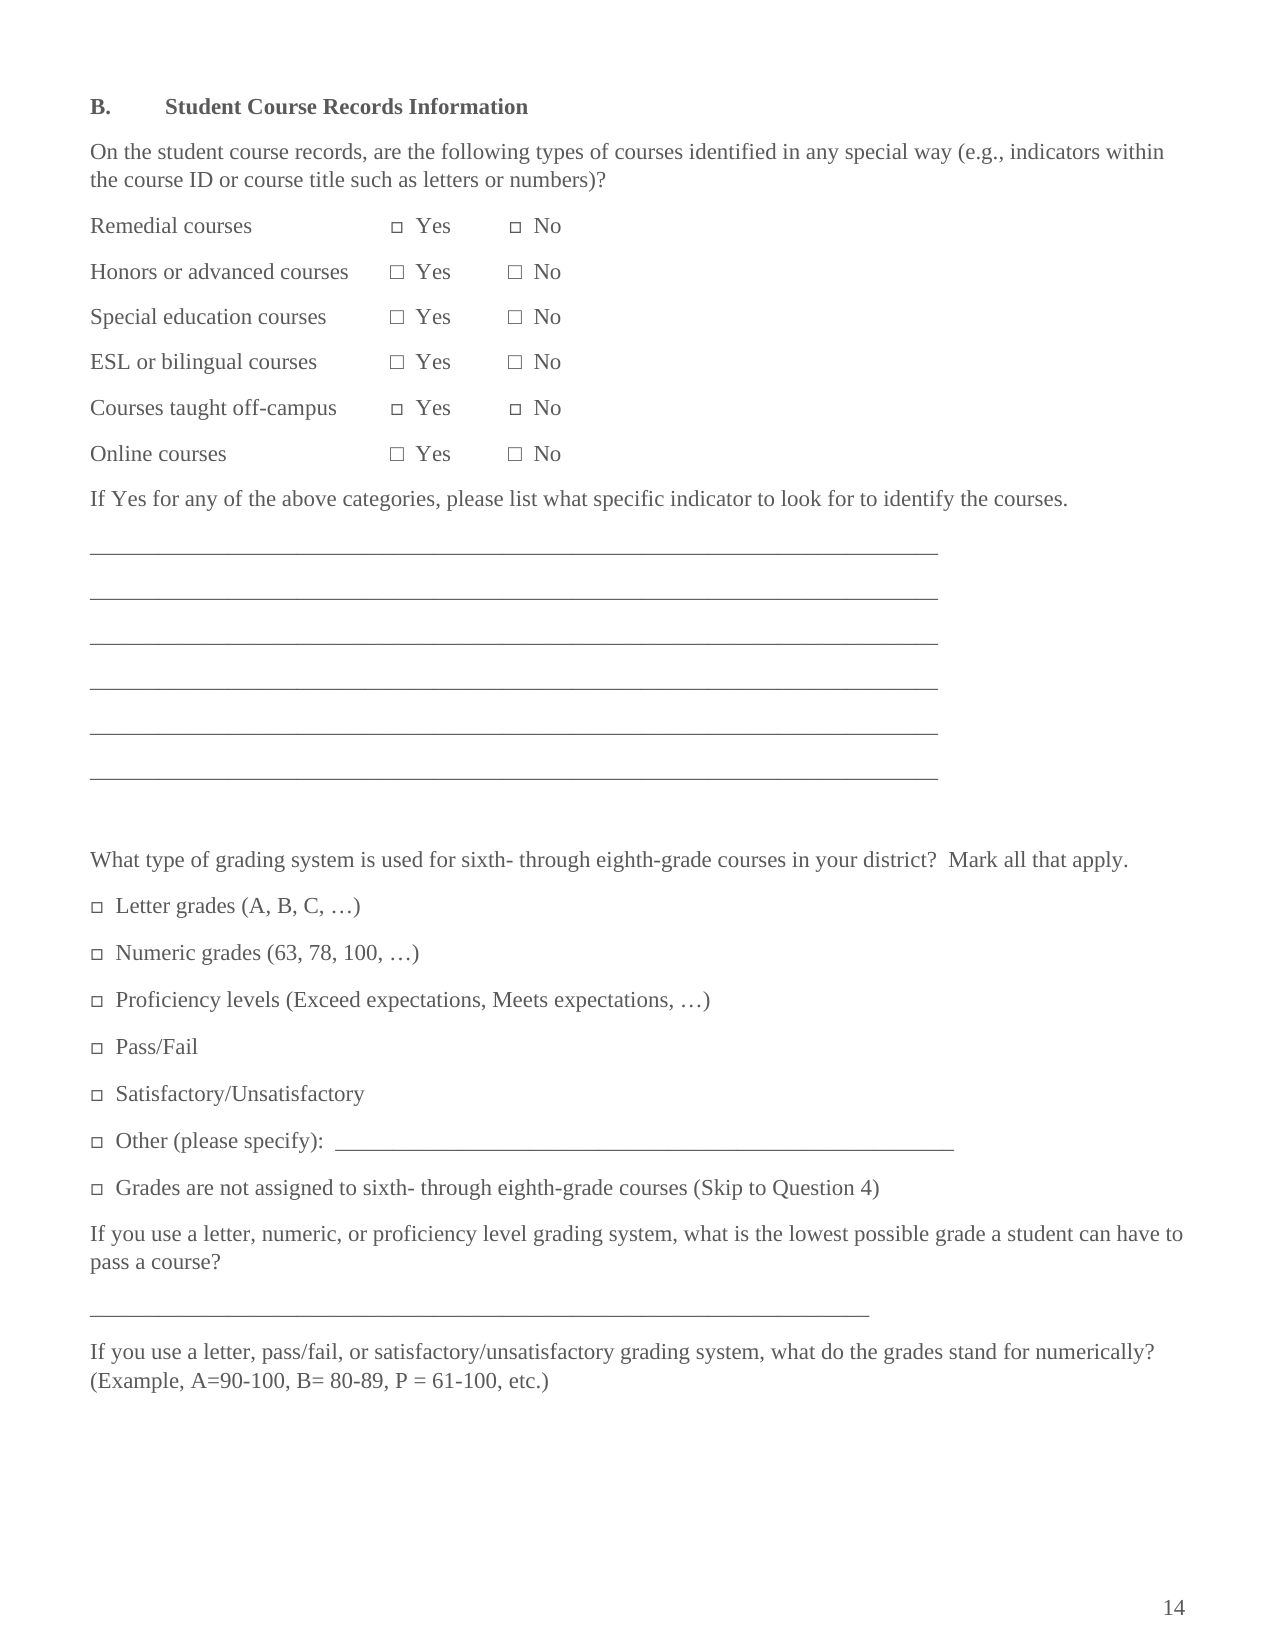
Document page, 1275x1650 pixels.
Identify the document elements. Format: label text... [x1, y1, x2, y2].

text If Yes for any of the above categories, please list what specific indicator to look for to identify the courses. [90, 486, 1185, 512]
text Remedial courses □ Yes □ No [90, 211, 1185, 239]
text □ Pass/Fail [90, 1032, 1185, 1060]
text On the student course records, are the following types of courses identified in any special way (e.g., indicators within the course ID or course title such as letters or numbers)? [90, 138, 1185, 193]
text Special education courses □ Yes □ No [90, 303, 1185, 330]
text __________________________________________________________________________ [90, 711, 1185, 737]
text If you use a letter, numeric, or proficiency level grading system, what is the lowest possible grade a student can have to pass a course? [90, 1219, 1185, 1274]
text Honors or advanced courses □ Yes □ No [90, 258, 1185, 284]
text Online courses □ Yes □ No [90, 440, 1185, 467]
text __________________________________________________________________________ [90, 621, 1185, 647]
text __________________________________________________________________________ [90, 666, 1185, 692]
text Courses taught off-campus □ Yes □ No [90, 393, 1185, 422]
text __________________________________________________________________________ [90, 531, 1185, 557]
text □ Letter grades (A, B, C, …) [90, 891, 1185, 919]
text □ Grades are not assigned to sixth- through eighth-grade courses (Skip to Question 4) [90, 1173, 1185, 1201]
text __________________________________________________________________________ [90, 756, 1185, 782]
text B. Student Course Records Information [90, 93, 1185, 119]
text ____________________________________________________________________ [90, 1293, 1185, 1319]
text □ Proficiency levels (Exceed expectations, Meets expectations, …) [90, 985, 1185, 1013]
text □ Other (please specify): ______________________________________________________ [90, 1126, 1185, 1154]
text What type of grading system is used for sixth- through eighth-grade courses in your district? Mark all that apply. [90, 846, 1185, 873]
text ESL or bilingual courses □ Yes □ No [90, 348, 1185, 375]
text □ Satisfactory/Unsatisfactory [90, 1079, 1185, 1107]
text __________________________________________________________________________ [90, 576, 1185, 602]
text □ Numeric grades (63, 78, 100, …) [90, 938, 1185, 966]
text If you use a letter, pass/fail, or satisfactory/unsatisfactory grading system, what do the grades stand for numerically? (Example, A=90-100, B= 80-89, P = 61-100, etc.) [90, 1338, 1185, 1393]
